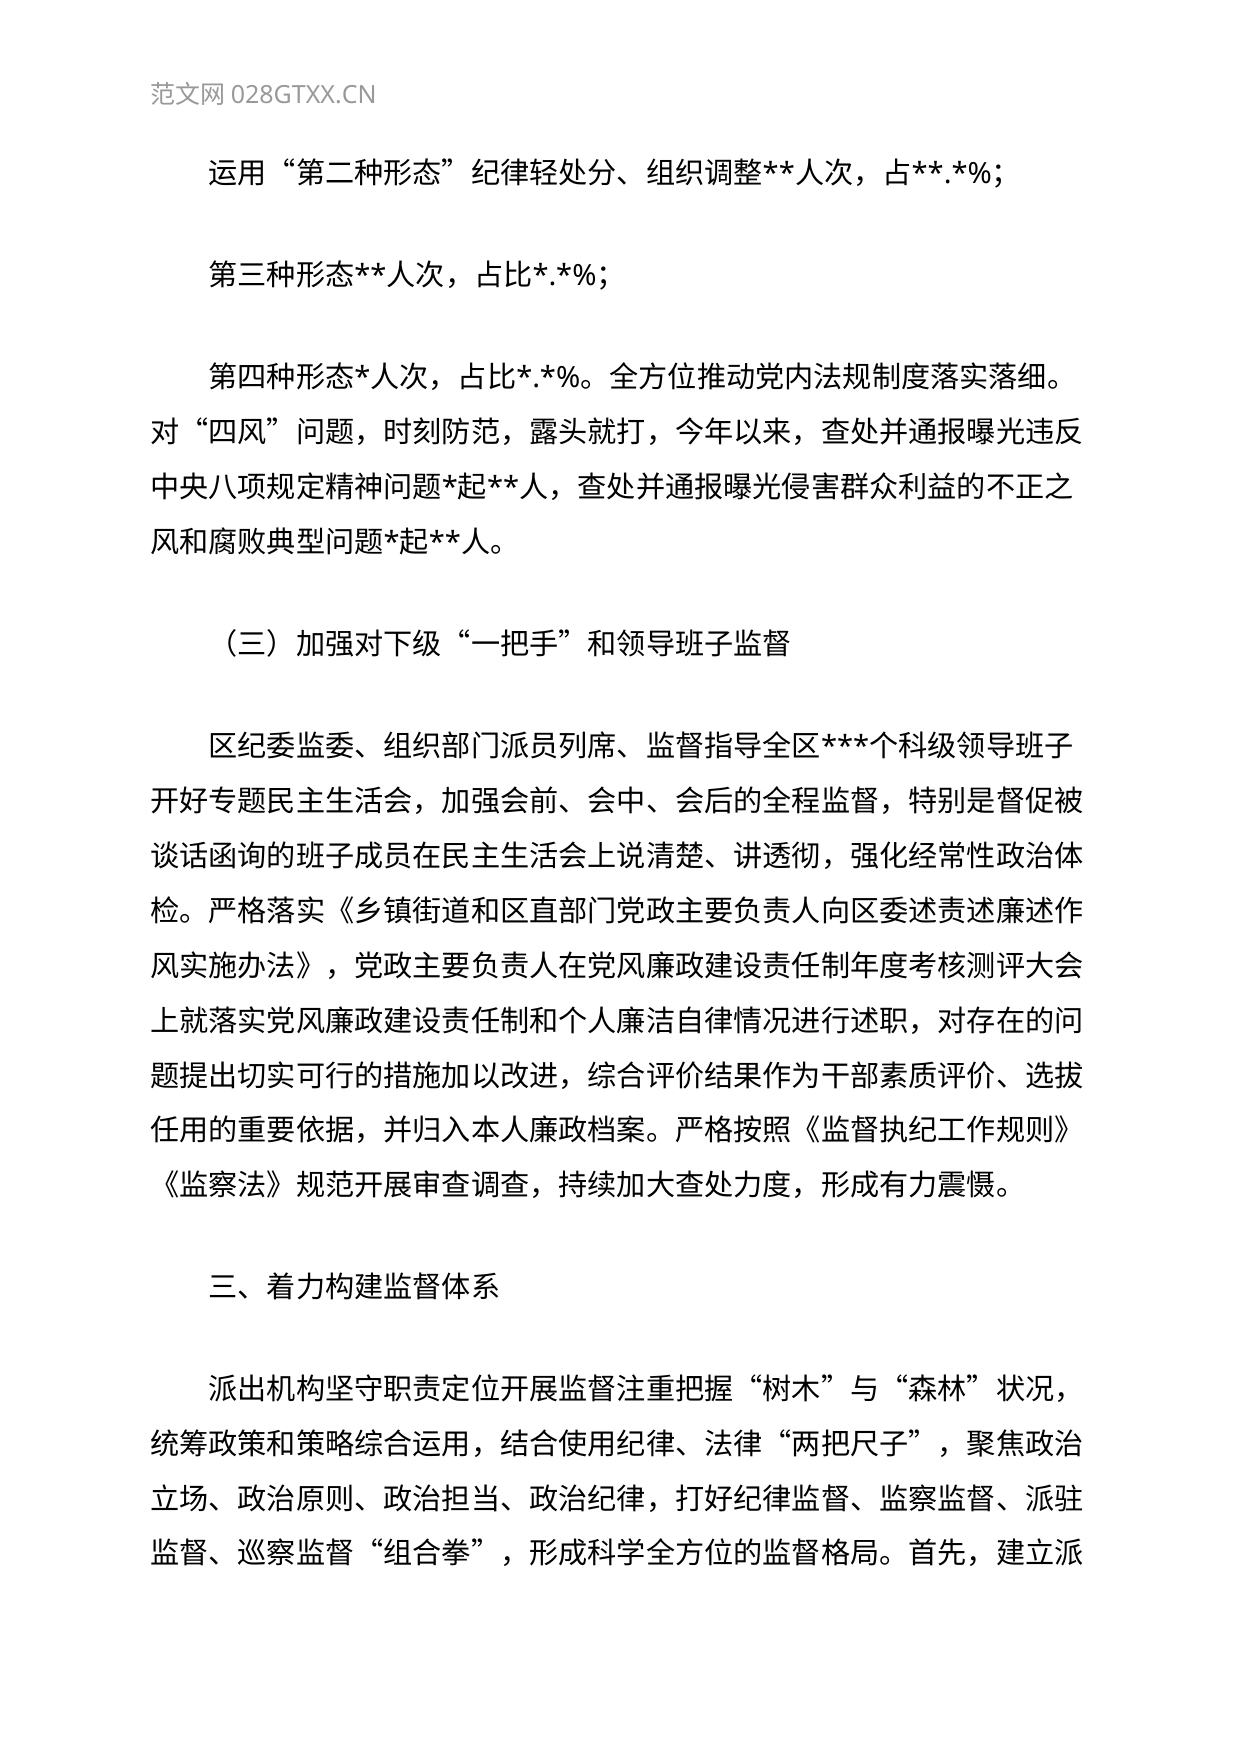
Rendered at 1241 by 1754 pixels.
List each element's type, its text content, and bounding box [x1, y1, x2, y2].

text 三、着力构建监督体系 [150, 1264, 1090, 1306]
text 运用“第二种形态”纪律轻处分、组织调整**人次，占**.*%； [150, 150, 1090, 192]
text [150, 1365, 1090, 1572]
text 第三种形态**人次，占比*.*%； [150, 252, 1090, 294]
text 第四种形态*人次，占比*.*%。全方位推动党内法规制度落实落细。对“四风”问题，时刻防范，露头就打，今年以来，查处并通报曝光违反中央八项规定精神问题*起**人，查处并通报曝光侵害群众利益的不正之风和腐败典型问题*起**人。 [150, 354, 1090, 561]
text （三）加强对下级“一把手”和领导班子监督 [150, 621, 1090, 663]
text 区纪委监委、组织部门派员列席、监督指导全区***个科级领导班子开好专题民主生活会，加强会前、会中、会后的全程监督，特别是督促被谈话函询的班子成员在民主生活会上说清楚、讲透彻，强化经常性政治体检。严格落实《乡镇街道和区直部门党政主要负责人向区委述责述廉述作风实施办法》，党政主要负责人在党风廉政建设责任制年度考核测评大会上就落实党风廉政建设责任制和个人廉洁自律情况进行述职，对存在的问题提出切实可行的措施加以改进，综合评价结果作为干部素质评价、选拔任用的重要依据，并归入本人廉政档案。严格按照《监督执纪工作规则》《监察法》规范开展审查调查，持续加大查处力度，形成有力震慑。 [150, 723, 1090, 1204]
